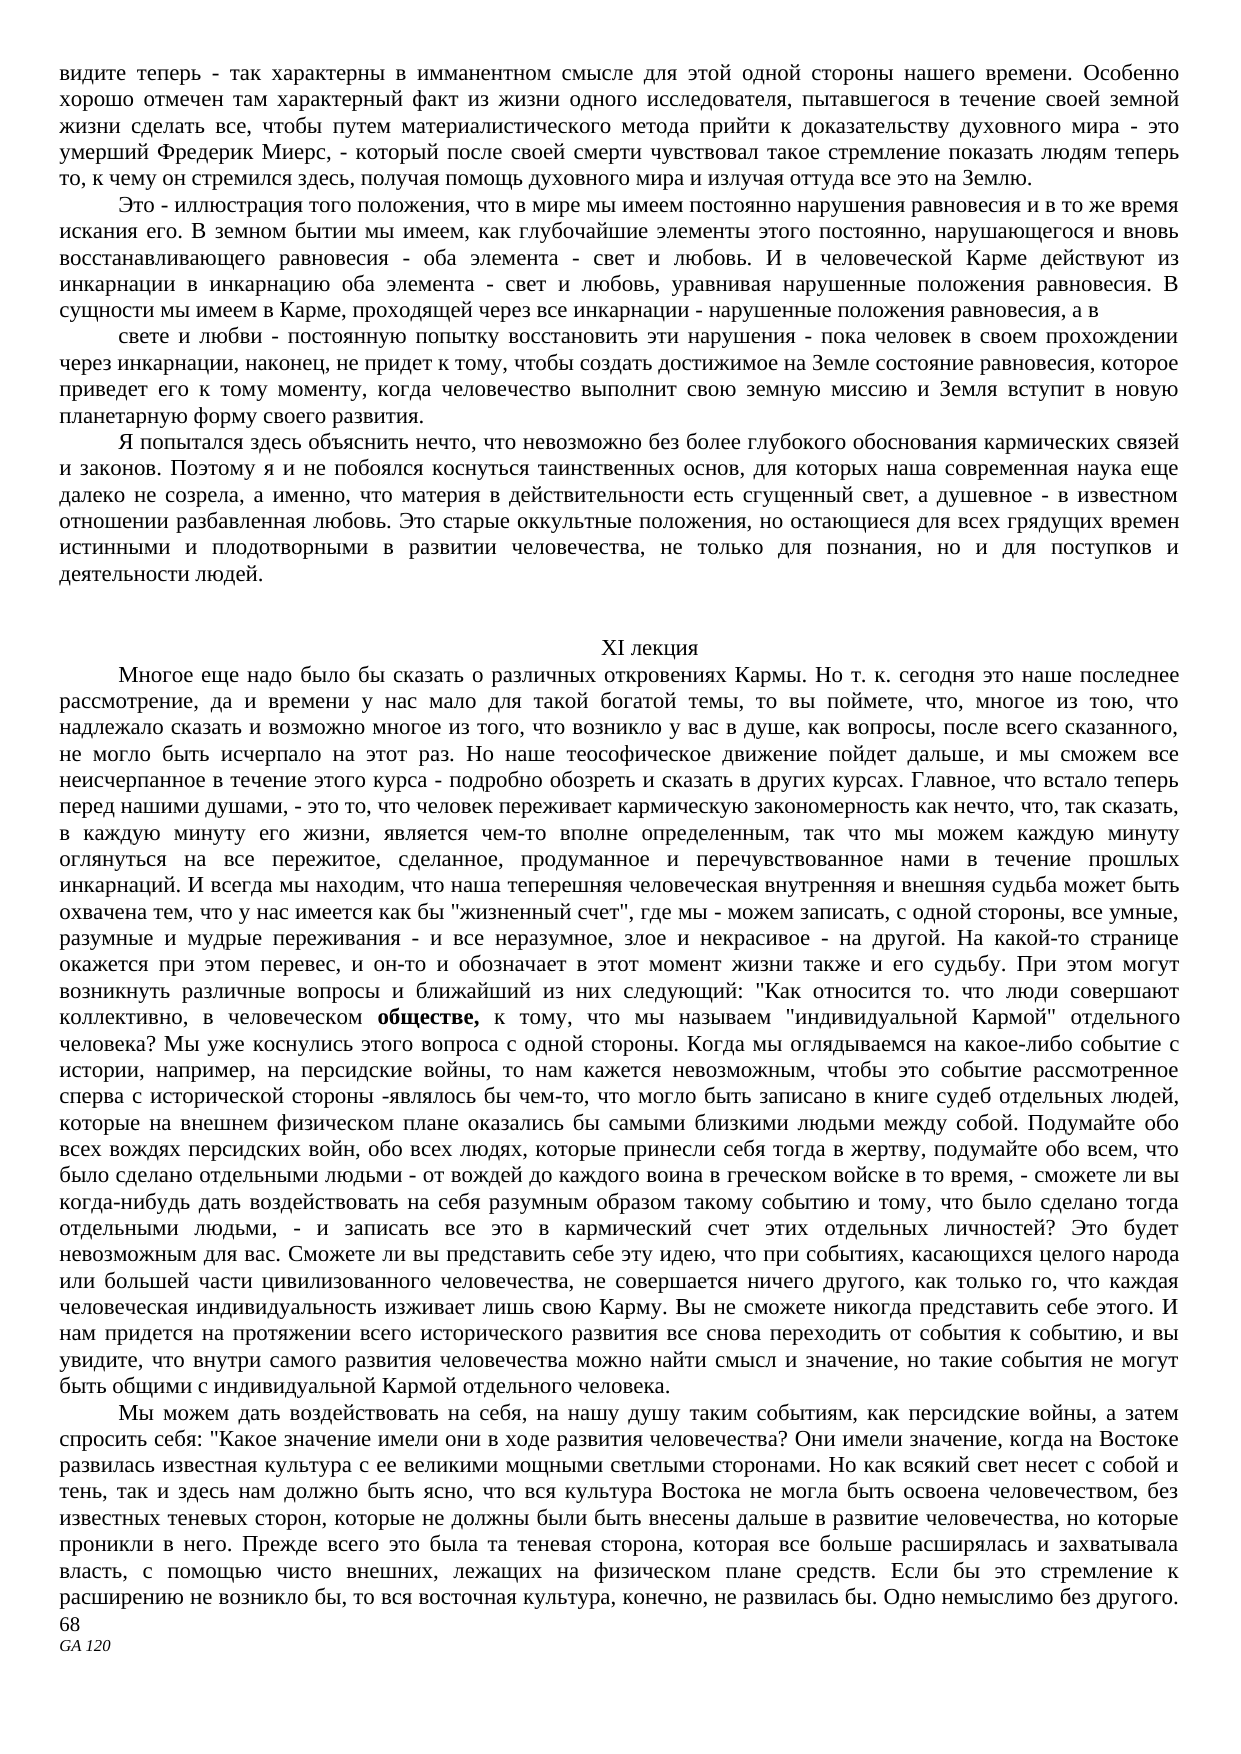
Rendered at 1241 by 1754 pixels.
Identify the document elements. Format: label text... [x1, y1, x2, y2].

text Многое еще надо было бы сказать о различных откровениях Кармы. Но т. к. сегодня это наше последнее рассмотрение, да и времени у нас мало для такой богатой темы, то вы поймете, что, многое из тою, что надлежало сказать и возможно многое из того, что возникло у вас в душе, как вопросы, после всего сказанного, не могло быть исчерпало на этот раз. Но наше теософическое движение пойдет дальше, и мы сможем все неисчерпанное в течение этого курса - подробно обозреть и сказать в других курсах. Главное, что встало теперь перед нашими душами, - это то, что человек переживает кармическую закономерность как нечто, что, так сказать, в каждую минуту его жизни, является чем-то вполне определенным, так что мы можем каждую минуту оглянуться на все пережитое, сделанное, продуманное и перечувствованное нами в течение прошлых инкарнаций. И всегда мы находим, что наша теперешняя человеческая внутренняя и внешняя судьба может быть охвачена тем, что у нас имеется как бы "жизненный счет", где мы - можем записать, с одной стороны, все умные, разумные и мудрые переживания - и все неразумное, злое и некрасивое - на другой. На какой-то странице окажется при этом перевес, и он-то и обозначает в этот момент жизни также и его судьбу. При этом могут возникнуть различные вопросы и ближайший из них следующий: "Как относится то. что люди совершают коллективно, в человеческом обществе, к тому, что мы называем "индивидуальной Кармой" отдельного человека? Мы уже коснулись этого вопроса с одной стороны. Когда мы оглядываемся на какое-либо событие с истории, например, на персидские войны, то нам кажется невозможным, чтобы это событие рассмотренное сперва с исторической стороны -являлось бы чем-то, что могло быть записано в книге судеб отдельных людей, которые на внешнем физическом плане оказались бы самыми близкими людьми между собой. Подумайте обо всех вождях персидских войн, обо всех людях, которые принесли себя тогда в жертву, подумайте обо всем, что было сделано отдельными людьми - от вождей до каждого воина в греческом войске в то время, - сможете ли вы когда-нибудь дать воздействовать на себя разумным образом такому событию и тому, что было сделано тогда отдельными людьми, - и записать все это в кармический счет этих отдельных личностей? Это будет невозможным для вас. Сможете ли вы представить себе эту идею, что при событиях, касающихся целого народа или большей части цивилизованного человечества, не совершается ничего другого, как только го, что каждая человеческая индивидуальность изживает лишь свою Карму. Вы не сможете никогда представить себе этого. И нам придется на протяжении всего исторического развития все снова переходить от события к событию, и вы увидите, что внутри самого развития человечества можно найти смысл и значение, но такие события не могут быть общими с индивидуальной Кармой отдельного человека. [59, 661, 1181, 1398]
text свете и любви - постоянную попытку восстановить эти нарушения - пока человек в своем прохождении через инкарнации, наконец, не придет к тому, чтобы создать достижимое на Земле состояние равновесия, которое приведет его к тому моменту, когда человечество выполнит свою земную миссию и Земля вступит в новую планетарную форму своего развития. [59, 323, 1181, 428]
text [59, 1398, 1181, 1609]
text Я попытался здесь объяснить нечто, что невозможно без более глубокого обоснования кармических связей и законов. Поэтому я и не побоялся коснуться таинственных основ, для которых наша современная наука еще далеко не созрела, а именно, что материя в действительности есть сгущенный свет, а душевное - в известном отношении разбавленная любовь. Это старые оккультные положения, но остающиеся для всех грядущих времен истинными и плодотворными в развитии человечества, не только для познания, но и для поступков и деятельности людей. [59, 428, 1181, 586]
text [59, 59, 1181, 191]
text XI лекция [59, 634, 1181, 661]
text Это - иллюстрация того положения, что в мире мы имеем постоянно нарушения равновесия и в то же время искания его. В земном бытии мы имеем, как глубочайшие элементы этого постоянно, нарушающегося и вновь восстанавливающего равновесия - оба элемента - свет и любовь. И в человеческой Карме действуют из инкарнации в инкарнацию оба элемента - свет и любовь, уравнивая нарушенные положения равновесия. В сущности мы имеем в Карме, проходящей через все инкарнации - нарушенные положения равновесия, а в [59, 191, 1181, 323]
